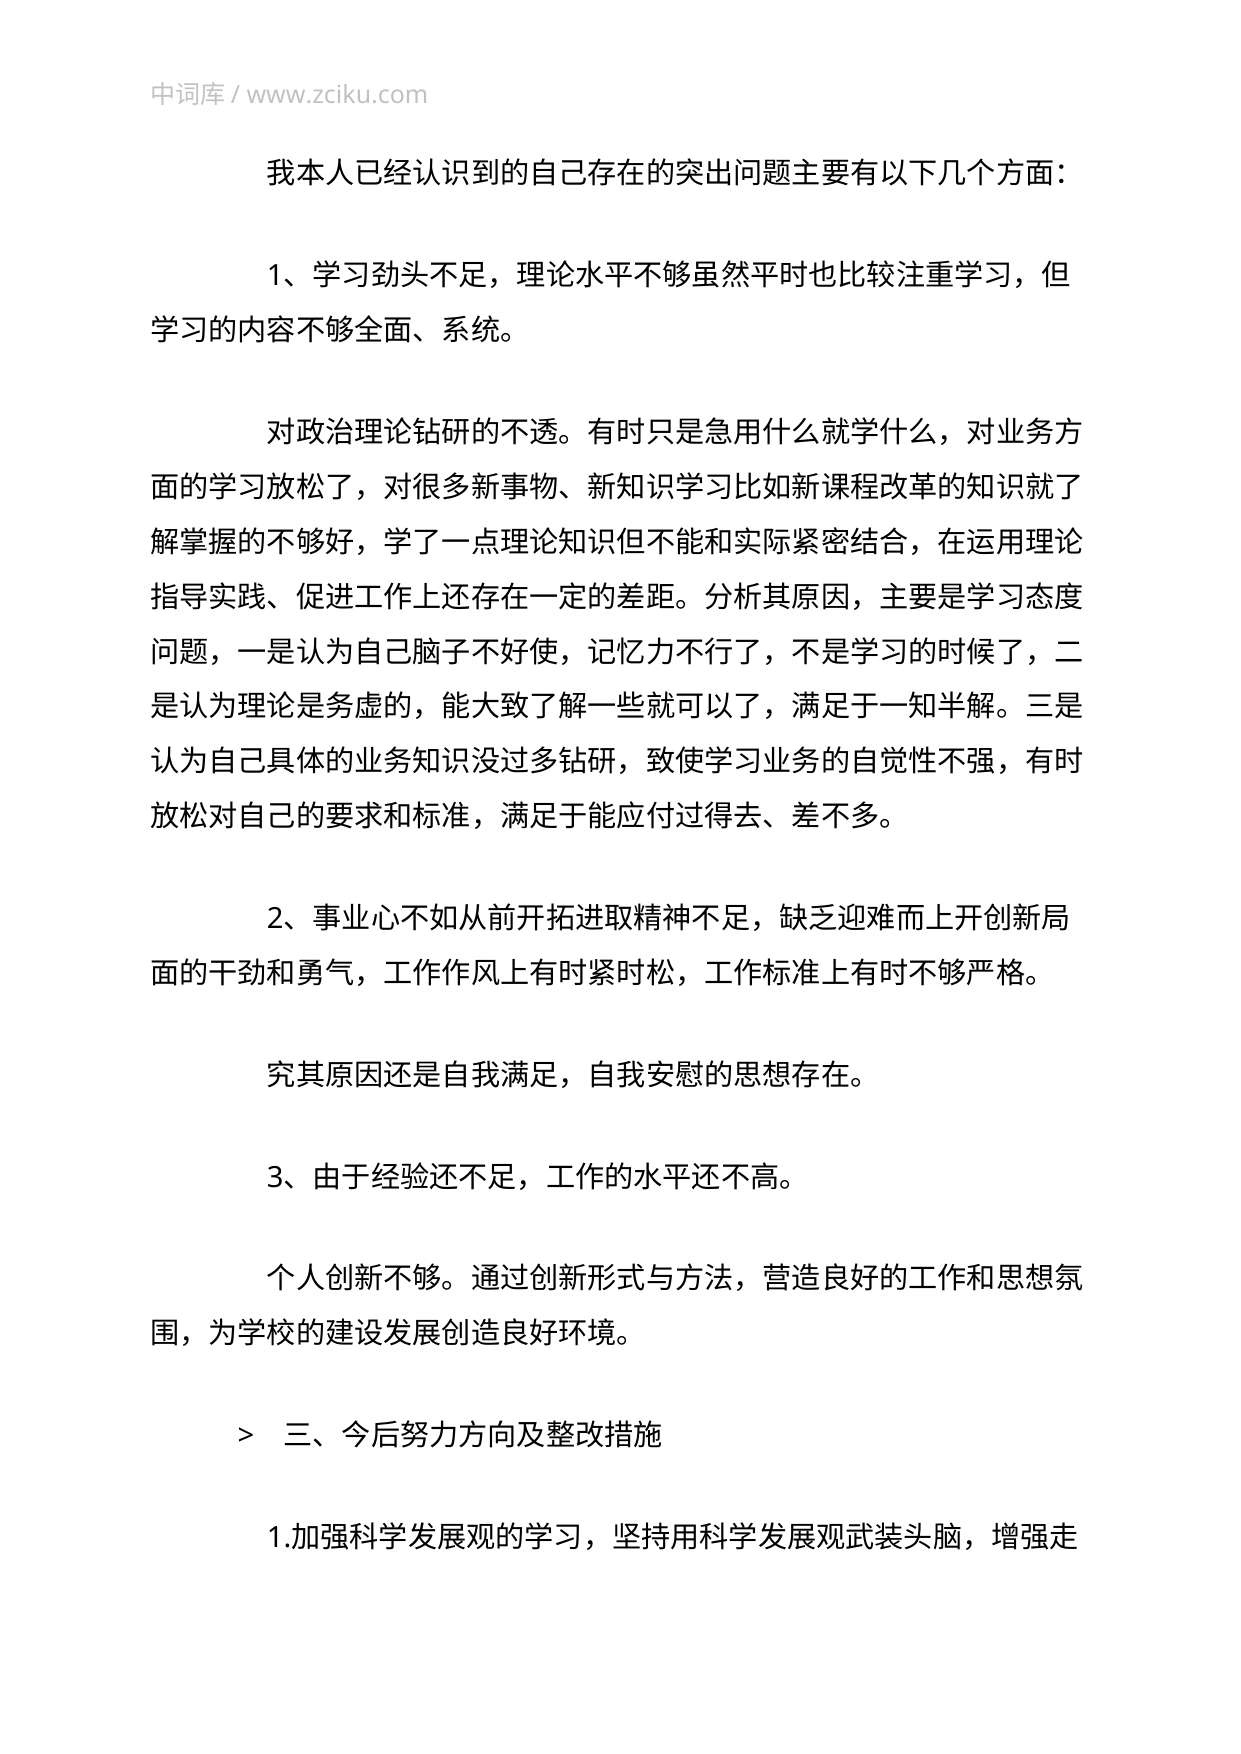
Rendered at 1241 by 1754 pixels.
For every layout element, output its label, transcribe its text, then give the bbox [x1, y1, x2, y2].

text 对政治理论钻研的不透。有时只是急用什么就学什么，对业务方面的学习放松了，对很多新事物、新知识学习比如新课程改革的知识就了解掌握的不够好，学了一点理论知识但不能和实际紧密结合，在运用理论指导实践、促进工作上还存在一定的差距。分析其原因，主要是学习态度问题，一是认为自己脑子不好使，记忆力不行了，不是学习的时候了，二是认为理论是务虚的，能大致了解一些就可以了，满足于一知半解。三是认为自己具体的业务知识没过多钻研，致使学习业务的自觉性不强，有时放松对自己的要求和标准，满足于能应付过得去、差不多。 [150, 408, 1090, 835]
text > 三、今后努力方向及整改措施 [150, 1412, 1090, 1454]
text 2、事业心不如从前开拓进取精神不足，缺乏迎难而上开创新局面的干劲和勇气，工作作风上有时紧时松，工作标准上有时不够严格。 [150, 894, 1090, 992]
text 1、学习劲头不足，理论水平不够虽然平时也比较注重学习，但学习的内容不够全面、系统。 [150, 252, 1090, 349]
text 3、由于经验还不足，工作的水平还不高。 [150, 1153, 1090, 1196]
text 究其原因还是自我满足，自我安慰的思想存在。 [150, 1051, 1090, 1094]
text 我本人已经认识到的自己存在的突出问题主要有以下几个方面： [150, 150, 1090, 192]
text 个人创新不够。通过创新形式与方法，营造良好的工作和思想氛围，为学校的建设发展创造良好环境。 [150, 1255, 1090, 1352]
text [150, 1514, 1090, 1556]
